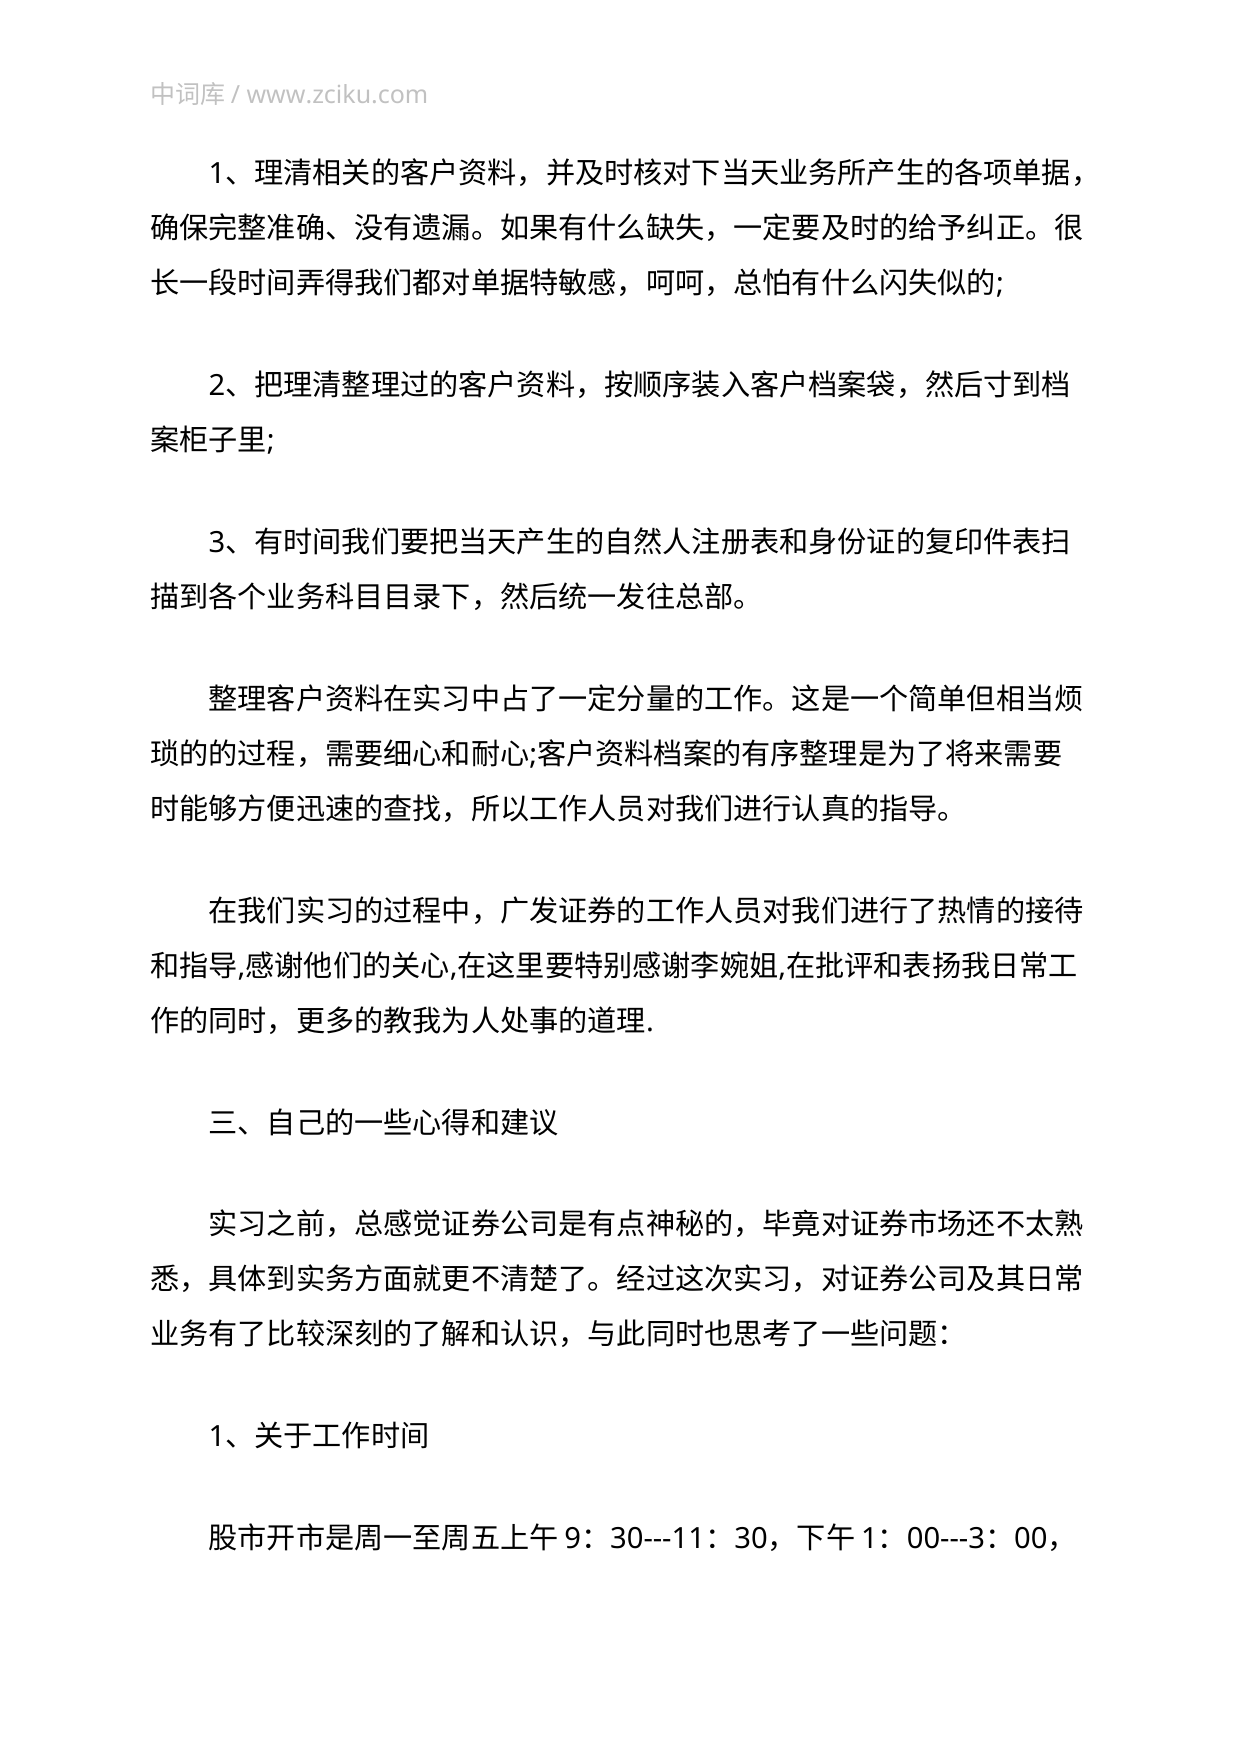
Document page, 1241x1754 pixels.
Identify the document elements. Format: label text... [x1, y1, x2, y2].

text 2、把理清整理过的客户资料，按顺序装入客户档案袋，然后寸到档案柜子里; [150, 362, 1090, 459]
text 三、自己的一些心得和建议 [150, 1099, 1090, 1141]
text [150, 1514, 1090, 1557]
text 实习之前，总感觉证券公司是有点神秘的，毕竟对证券市场还不太熟悉，具体到实务方面就更不清楚了。经过这次实习，对证券公司及其日常业务有了比较深刻的了解和认识，与此同时也思考了一些问题： [150, 1201, 1090, 1353]
text 3、有时间我们要把当天产生的自然人注册表和身份证的复印件表扫描到各个业务科目目录下，然后统一发往总部。 [150, 519, 1090, 616]
text 在我们实习的过程中，广发证券的工作人员对我们进行了热情的接待和指导,感谢他们的关心,在这里要特别感谢李婉姐,在批评和表扬我日常工作的同时，更多的教我为人处事的道理. [150, 887, 1090, 1039]
text 1、理清相关的客户资料，并及时核对下当天业务所产生的各项单据，确保完整准确、没有遗漏。如果有什么缺失，一定要及时的给予纠正。很长一段时间弄得我们都对单据特敏感，呵呵，总怕有什么闪失似的; [150, 150, 1090, 302]
text 1、关于工作时间 [150, 1412, 1090, 1455]
text 整理客户资料在实习中占了一定分量的工作。这是一个简单但相当烦琐的的过程，需要细心和耐心;客户资料档案的有序整理是为了将来需要时能够方便迅速的查找，所以工作人员对我们进行认真的指导。 [150, 676, 1090, 828]
